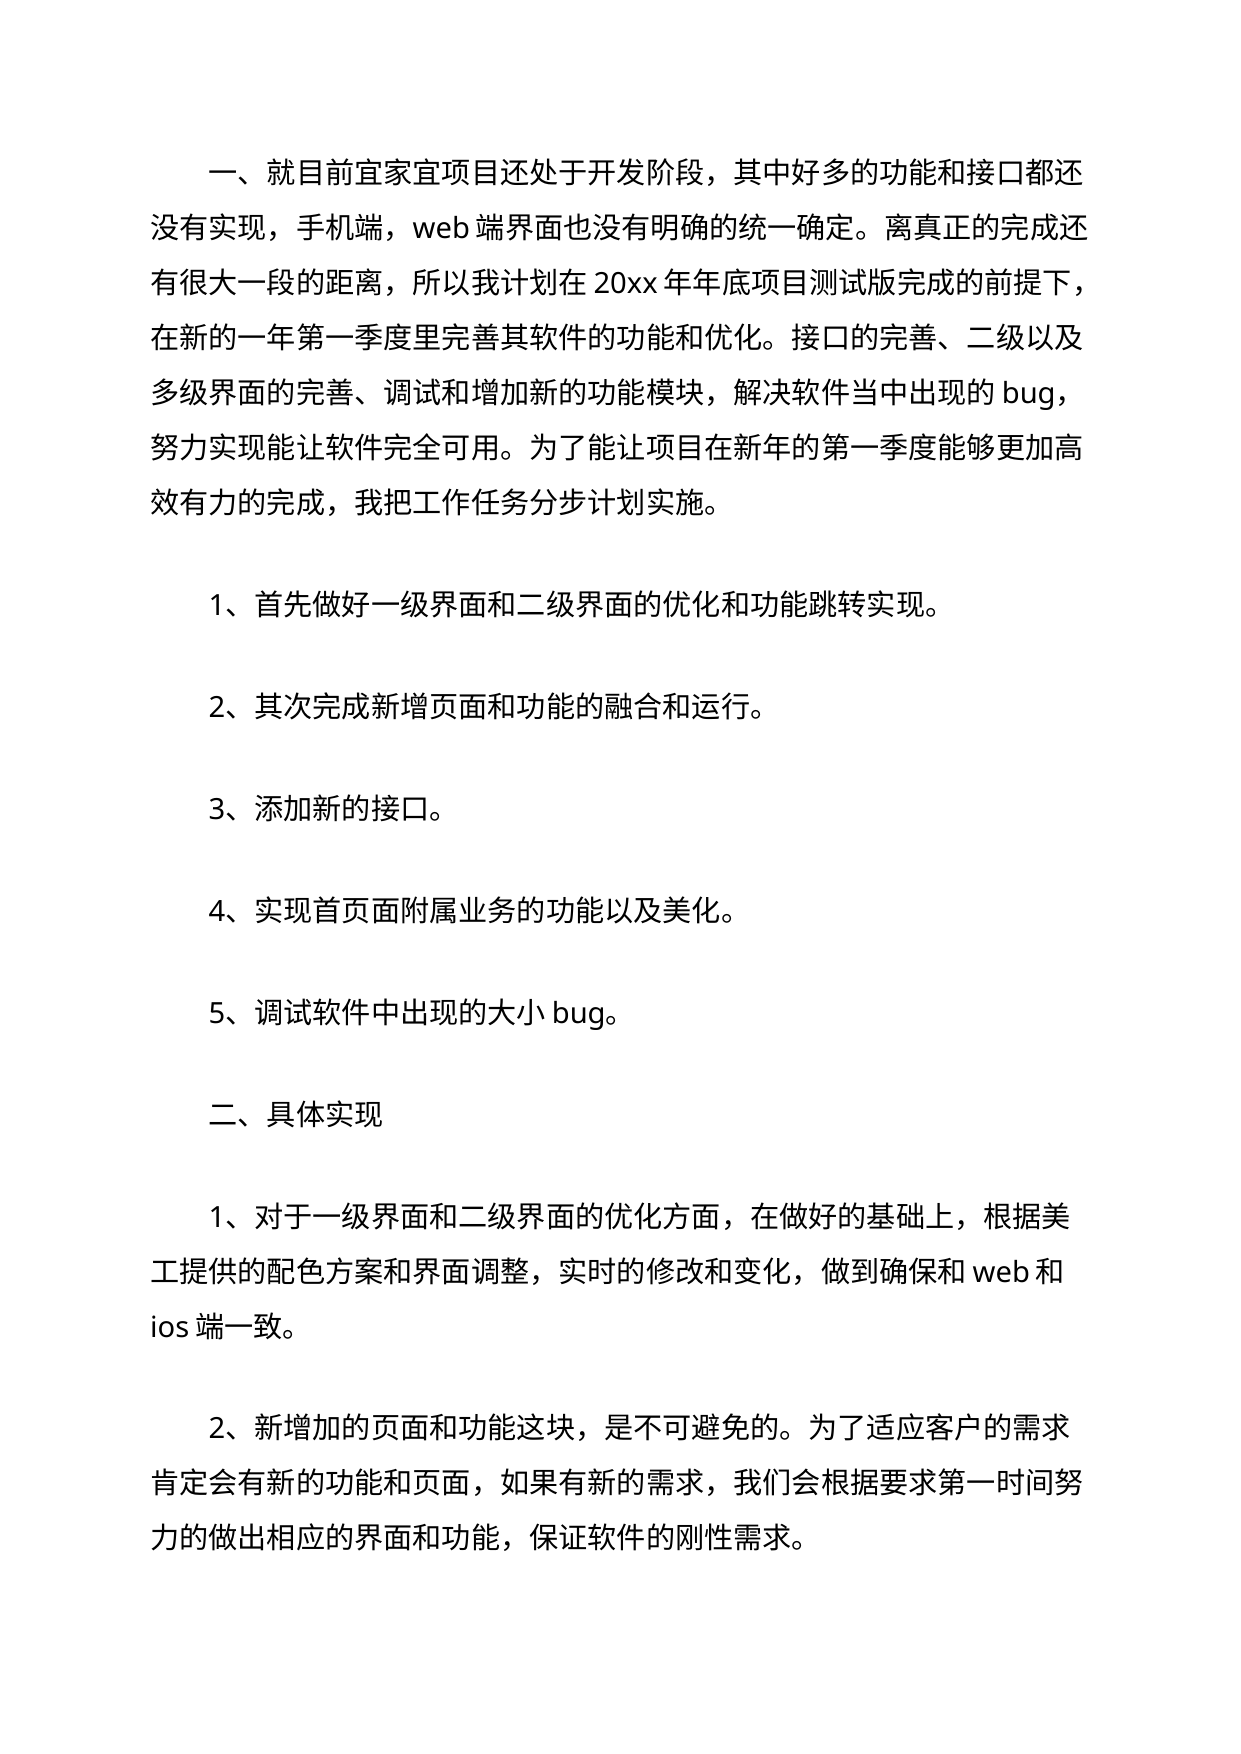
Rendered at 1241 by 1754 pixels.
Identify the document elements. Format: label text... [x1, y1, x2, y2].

text 1、首先做好一级界面和二级界面的优化和功能跳转实现。 [150, 581, 1090, 624]
text 一、就目前宜家宜项目还处于开发阶段，其中好多的功能和接口都还没有实现，手机端，web端界面也没有明确的统一确定。离真正的完成还有很大一段的距离，所以我计划在20xx年年底项目测试版完成的前提下，在新的一年第一季度里完善其软件的功能和优化。接口的完善、二级以及多级界面的完善、调试和增加新的功能模块，解决软件当中出现的bug，努力实现能让软件完全可用。为了能让项目在新年的第一季度能够更加高效有力的完成，我把工作任务分步计划实施。 [150, 150, 1090, 522]
text 2、其次完成新增页面和功能的融合和运行。 [150, 683, 1090, 726]
text 2、新增加的页面和功能这块，是不可避免的。为了适应客户的需求肯定会有新的功能和页面，如果有新的需求，我们会根据要求第一时间努力的做出相应的界面和功能，保证软件的刚性需求。 [150, 1405, 1090, 1557]
text 1、对于一级界面和二级界面的优化方面，在做好的基础上，根据美工提供的配色方案和界面调整，实时的修改和变化，做到确保和web和ios端一致。 [150, 1193, 1090, 1346]
text 3、添加新的接口。 [150, 785, 1090, 828]
text 4、实现首页面附属业务的功能以及美化。 [150, 887, 1090, 930]
text 二、具体实现 [150, 1091, 1090, 1134]
text 5、调试软件中出现的大小bug。 [150, 989, 1090, 1032]
